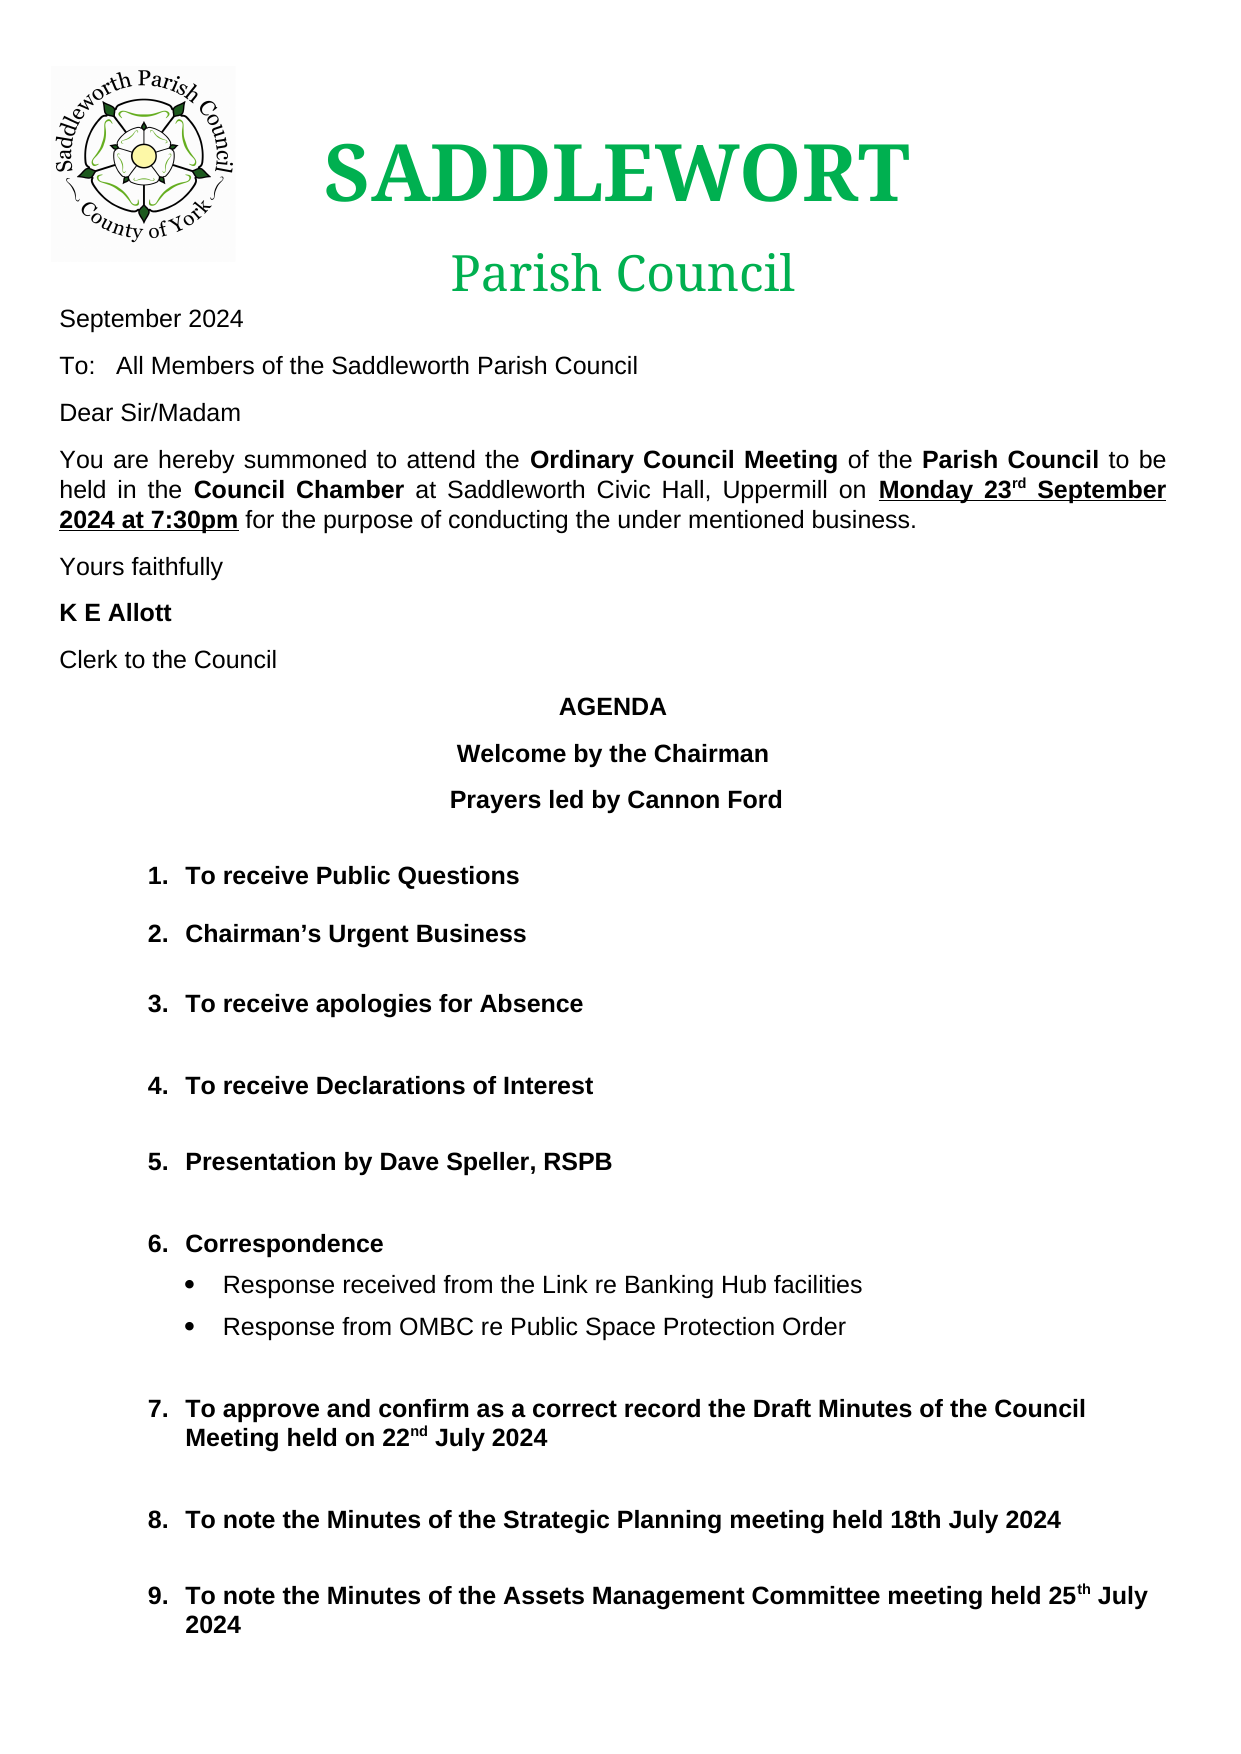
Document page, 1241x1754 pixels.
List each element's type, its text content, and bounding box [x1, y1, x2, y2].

list Correspondence [148, 1229, 1167, 1258]
text September 2024 [59, 199, 1167, 333]
list To receive Public Questions [148, 861, 1167, 890]
list Response from OMBC re Public Space Protection Order [185, 1312, 1167, 1341]
list To note the Minutes of the Strategic Planning meeting held 18th July 2024 [148, 1506, 1167, 1534]
list To note the Minutes of the Assets Management Committee meeting held 25th July 2024 [148, 1581, 1167, 1638]
list To approve and confirm as a correct record the Draft Minutes of the Council Meeting held on 22nd July 2024 [148, 1394, 1167, 1452]
text Yours faithfully [59, 552, 1167, 580]
text To: All Members of the Saddleworth Parish Council [59, 351, 1167, 380]
text AGENDA [59, 692, 1167, 721]
list Response received from the Link re Banking Hub facilities [185, 1270, 1167, 1299]
list To receive apologies for Absence [148, 988, 1167, 1017]
text Prayers led by Cannon Ford [59, 786, 1167, 814]
list Chairman’s Urgent Business [148, 918, 1167, 947]
text K E Allott [59, 598, 1167, 627]
text Clerk to the Council [59, 645, 1167, 674]
text Welcome by the Chairman [59, 739, 1167, 767]
text Dear Sir/Madam [59, 398, 1167, 427]
list To receive Declarations of Interest [148, 1071, 1167, 1100]
text You are hereby summoned to attend the Ordinary Council Meeting of the Parish Council to be held in the Council Chamber at Saddleworth Civic Hall, Uppermill on Monday 23rd September 2024 at 7:30pm for the purpose of conducting the under mentioned business. [59, 445, 1167, 534]
picture [51, 66, 236, 262]
list Presentation by Dave Speller, RSPB [148, 1147, 1167, 1175]
